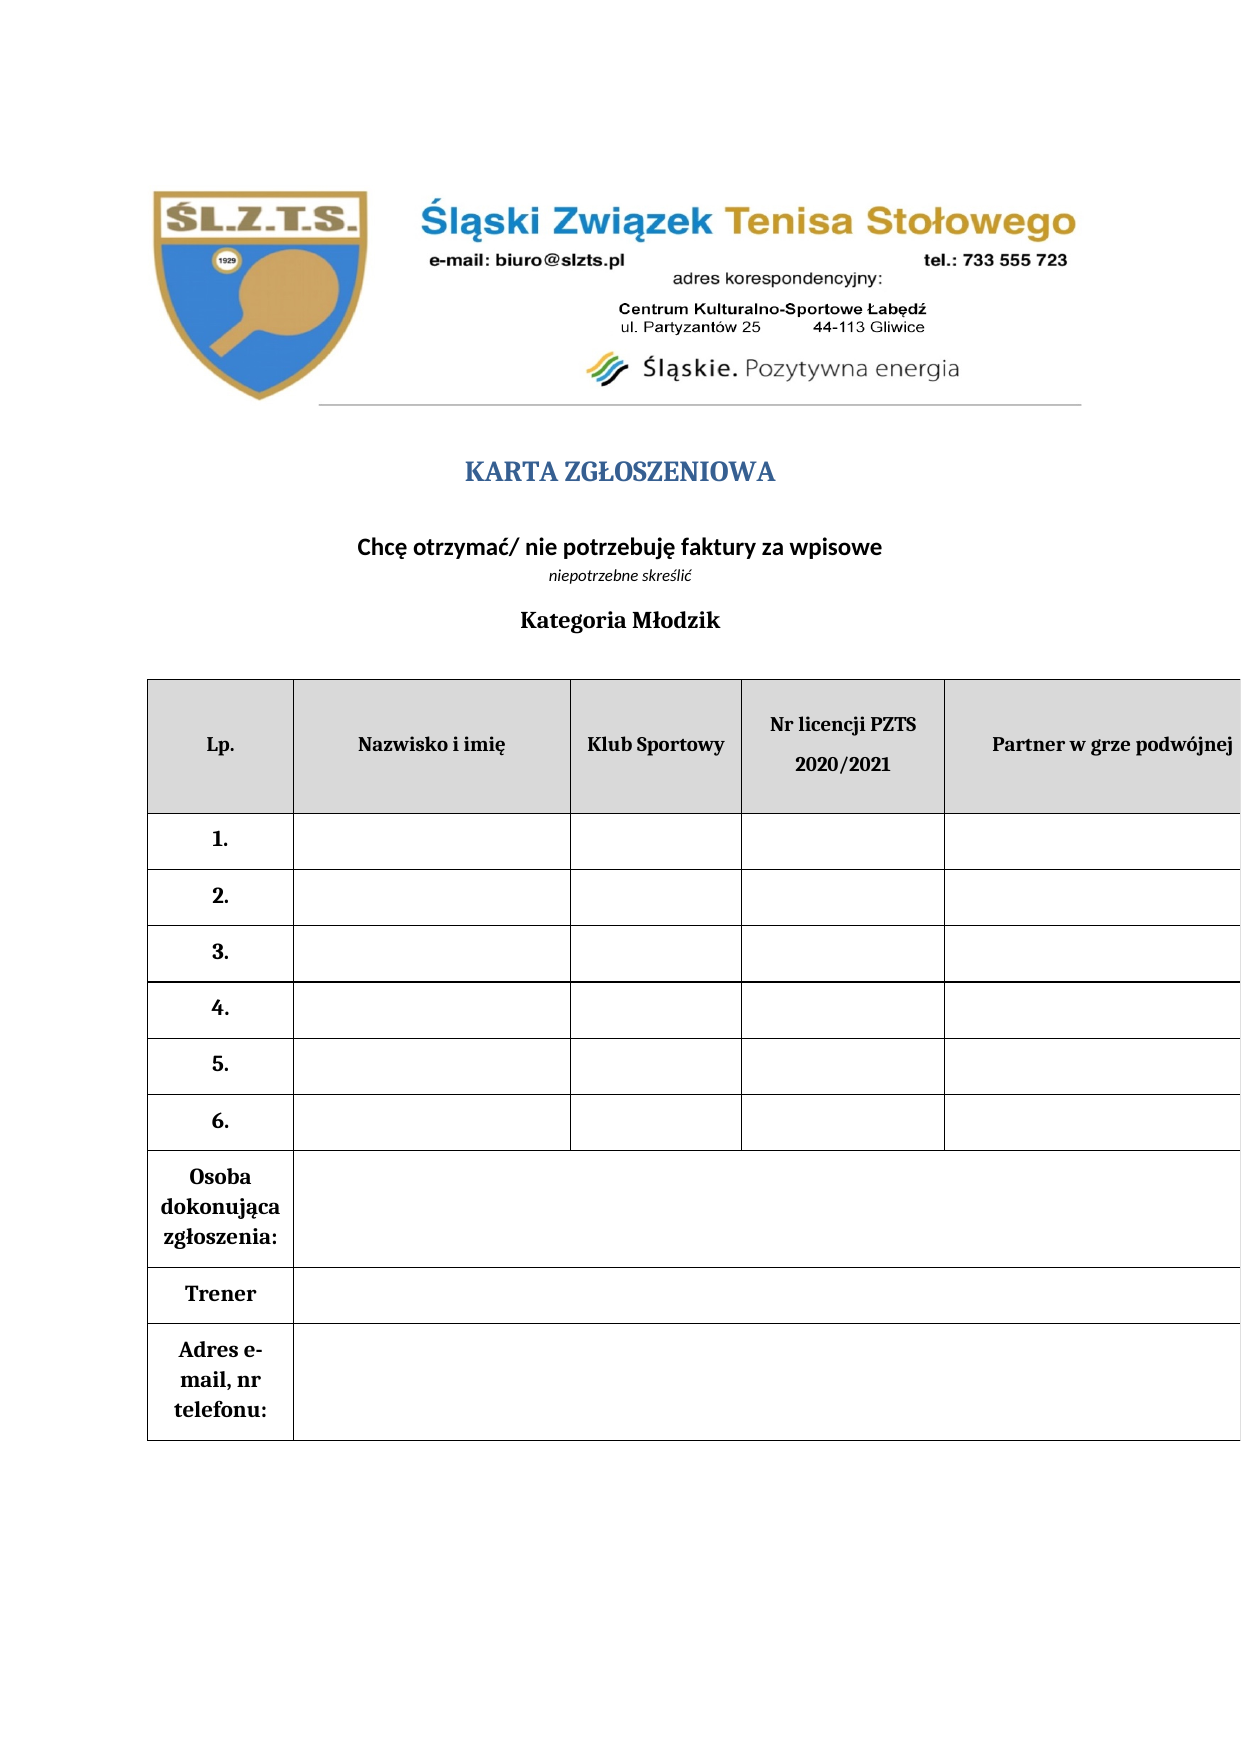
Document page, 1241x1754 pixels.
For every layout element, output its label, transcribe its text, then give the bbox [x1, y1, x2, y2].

table_cell [571, 926, 741, 981]
table_cell [742, 870, 944, 925]
table_cell [945, 1039, 1240, 1094]
table_cell [294, 1268, 1240, 1323]
table_cell [571, 983, 741, 1038]
table_cell [294, 814, 570, 869]
table_cell [294, 926, 570, 981]
table_cell [742, 1039, 944, 1094]
list niepotrzebne skreślić [148, 564, 1093, 600]
table_header Partner w grze podwójnej [945, 680, 1240, 813]
picture [147, 185, 1093, 412]
table_header Klub Sportowy [571, 680, 741, 813]
table_cell [294, 1151, 1240, 1267]
list Kategoria Młodzik [148, 607, 1093, 654]
table_cell [742, 1095, 944, 1150]
text KARTA ZGŁOSZENIOWA [148, 456, 1093, 489]
table_cell [294, 1324, 1240, 1440]
table_cell Adres e-mail, nr telefonu: [148, 1324, 293, 1440]
table_cell [945, 870, 1240, 925]
table_cell [294, 1039, 570, 1094]
table_header Nazwisko i imię [294, 680, 570, 813]
table_cell 1. [148, 814, 293, 869]
list Chcę otrzymać/ nie potrzebuję faktury za wpisowe [148, 532, 1093, 562]
table_cell [742, 814, 944, 869]
table_header Lp. [148, 680, 293, 813]
table_cell 4. [148, 983, 293, 1038]
table_cell [742, 926, 944, 981]
table_cell [294, 870, 570, 925]
table_cell [742, 983, 944, 1038]
table_cell Osoba dokonująca zgłoszenia: [148, 1151, 293, 1267]
table_cell 5. [148, 1039, 293, 1094]
table_cell 2. [148, 870, 293, 925]
table_header Nr licencji PZTS 2020/2021 [742, 680, 944, 813]
table_cell Trener [148, 1268, 293, 1323]
table_cell [571, 870, 741, 925]
table_cell [945, 983, 1240, 1038]
table_cell 3. [148, 926, 293, 981]
table_cell [294, 983, 570, 1038]
table_cell [571, 1039, 741, 1094]
table_cell [945, 814, 1240, 869]
table_cell 6. [148, 1095, 293, 1150]
table_cell [945, 1095, 1240, 1150]
table_cell [571, 1095, 741, 1150]
table_cell [945, 926, 1240, 981]
table_cell [294, 1095, 570, 1150]
table_cell [571, 814, 741, 869]
